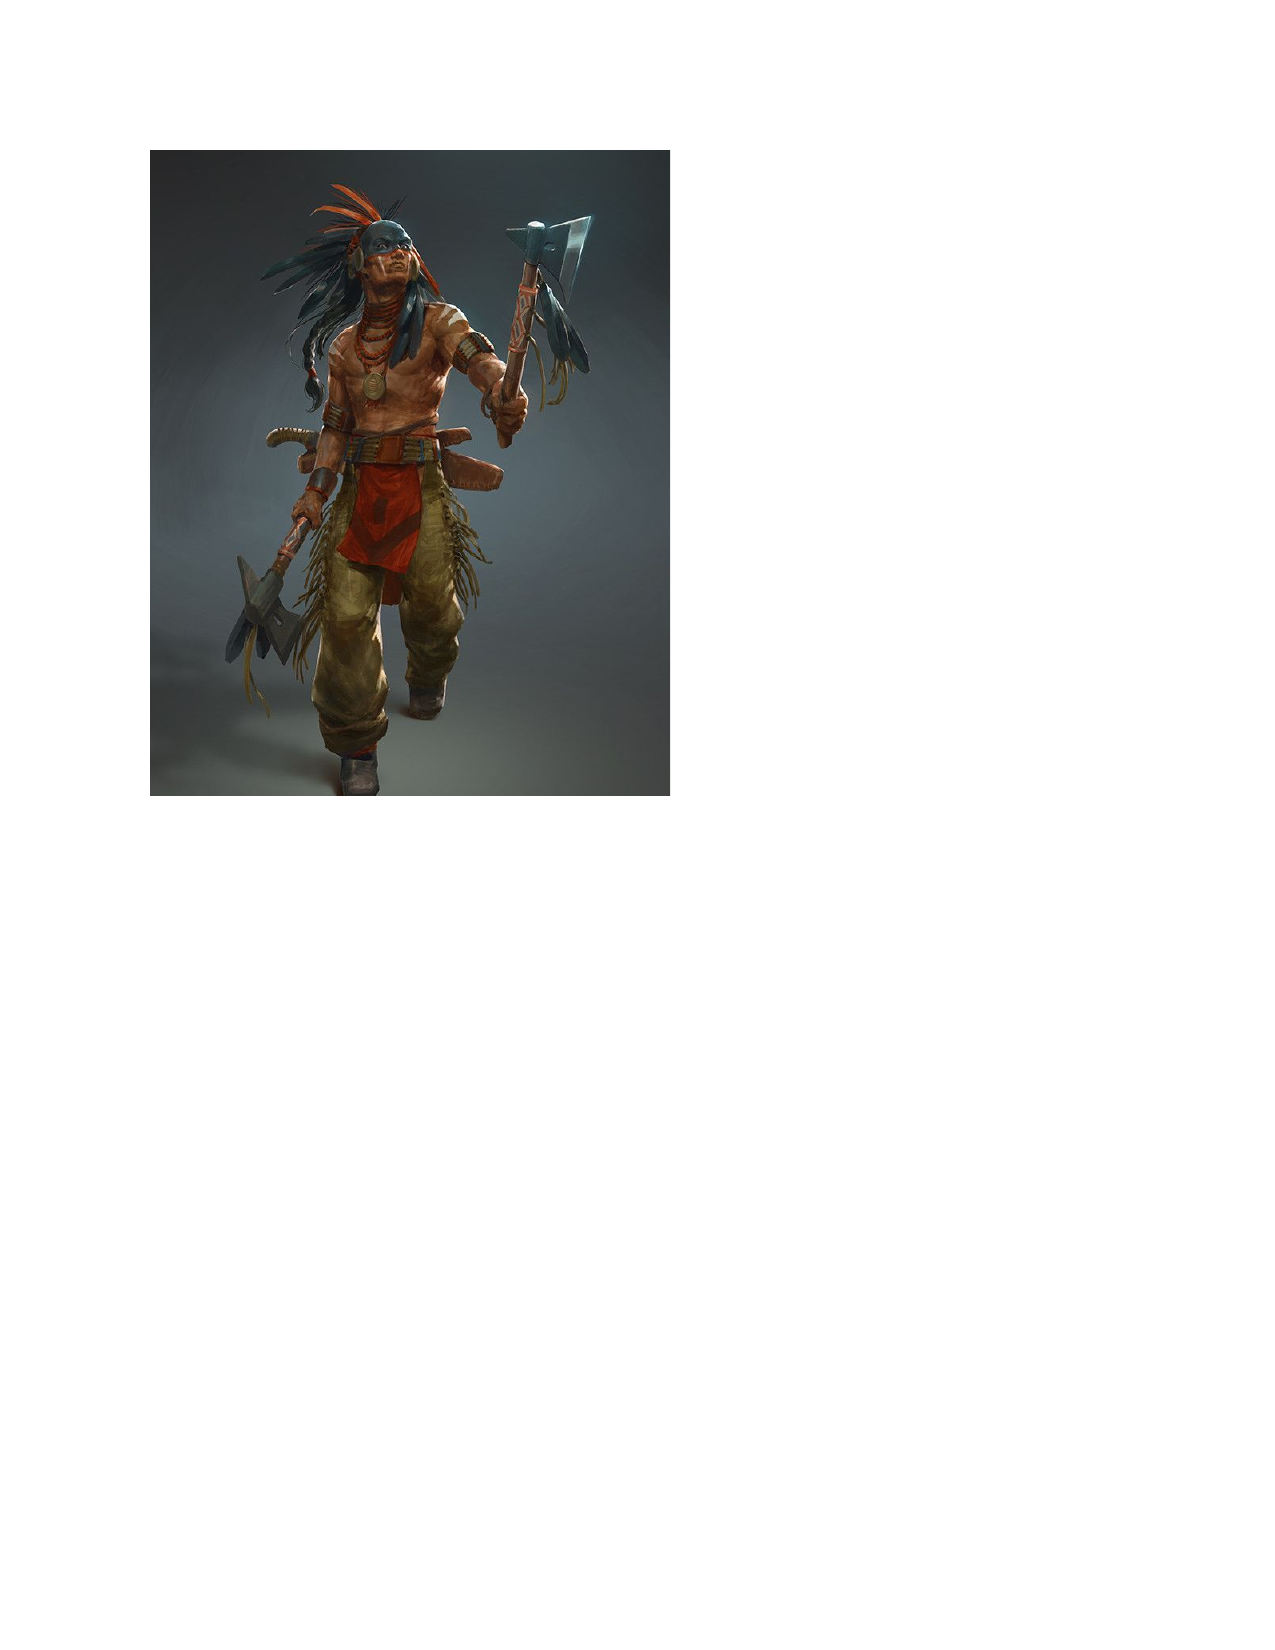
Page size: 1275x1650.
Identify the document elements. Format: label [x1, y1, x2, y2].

picture [150, 150, 671, 796]
